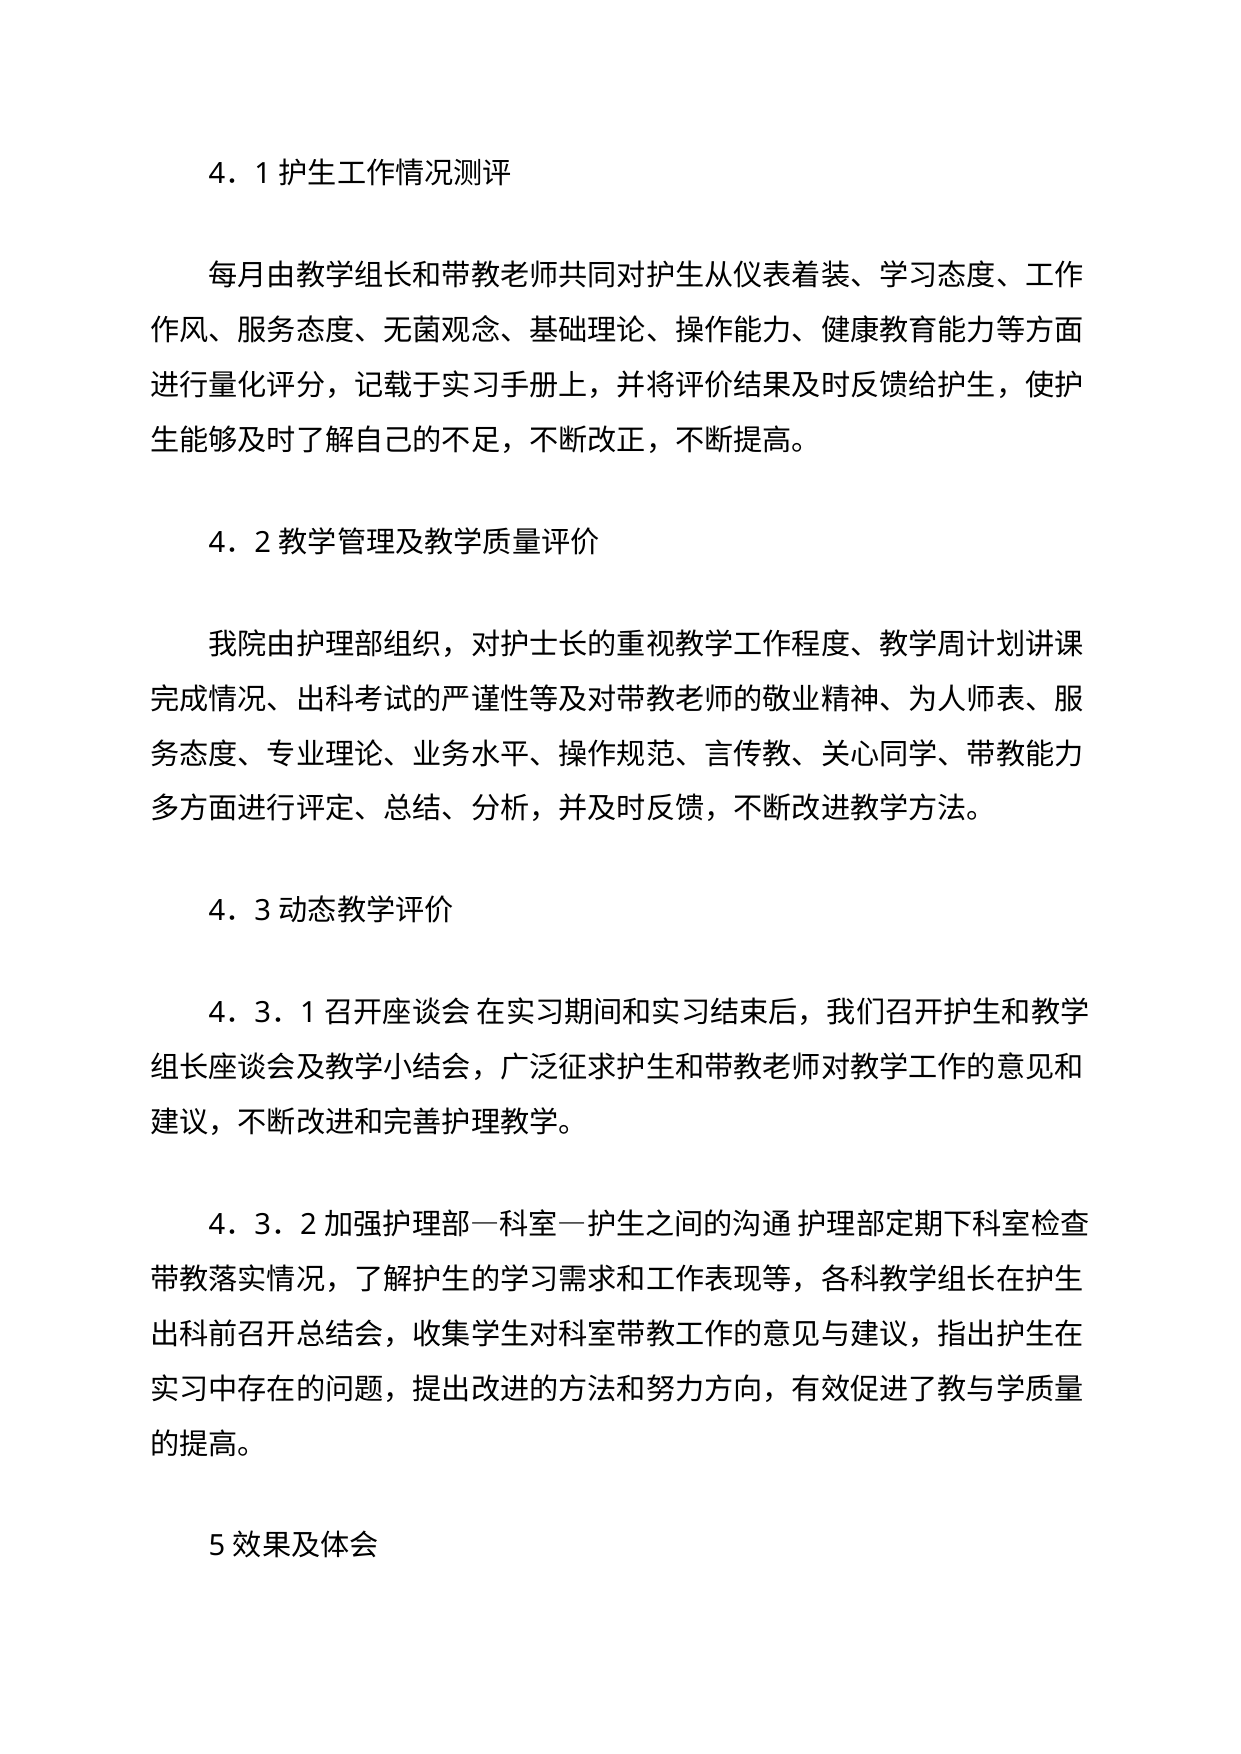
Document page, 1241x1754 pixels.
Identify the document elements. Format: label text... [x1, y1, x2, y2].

text 4．3 动态教学评价 [150, 887, 1090, 929]
text 每月由教学组长和带教老师共同对护生从仪表着装、学习态度、工作作风、服务态度、无菌观念、基础理论、操作能力、健康教育能力等方面进行量化评分，记载于实习手册上，并将评价结果及时反馈给护生，使护生能够及时了解自己的不足，不断改正，不断提高。 [150, 252, 1090, 459]
text 4．1 护生工作情况测评 [150, 150, 1090, 192]
text 4．2 教学管理及教学质量评价 [150, 518, 1090, 561]
text 4．3．1 召开座谈会 在实习期间和实习结束后，我们召开护生和教学组长座谈会及教学小结会，广泛征求护生和带教老师对教学工作的意见和建议，不断改进和完善护理教学。 [150, 989, 1090, 1141]
text 4．3．2 加强护理部—科室—护生之间的沟通 护理部定期下科室检查带教落实情况，了解护生的学习需求和工作表现等，各科教学组长在护生出科前召开总结会，收集学生对科室带教工作的意见与建议，指出护生在实习中存在的问题，提出改进的方法和努力方向，有效促进了教与学质量的提高。 [150, 1201, 1090, 1462]
text 5 效果及体会 [150, 1522, 1090, 1564]
text 我院由护理部组织，对护士长的重视教学工作程度、教学周计划讲课完成情况、出科考试的严谨性等及对带教老师的敬业精神、为人师表、服务态度、专业理论、业务水平、操作规范、言传教、关心同学、带教能力多方面进行评定、总结、分析，并及时反馈，不断改进教学方法。 [150, 620, 1090, 827]
